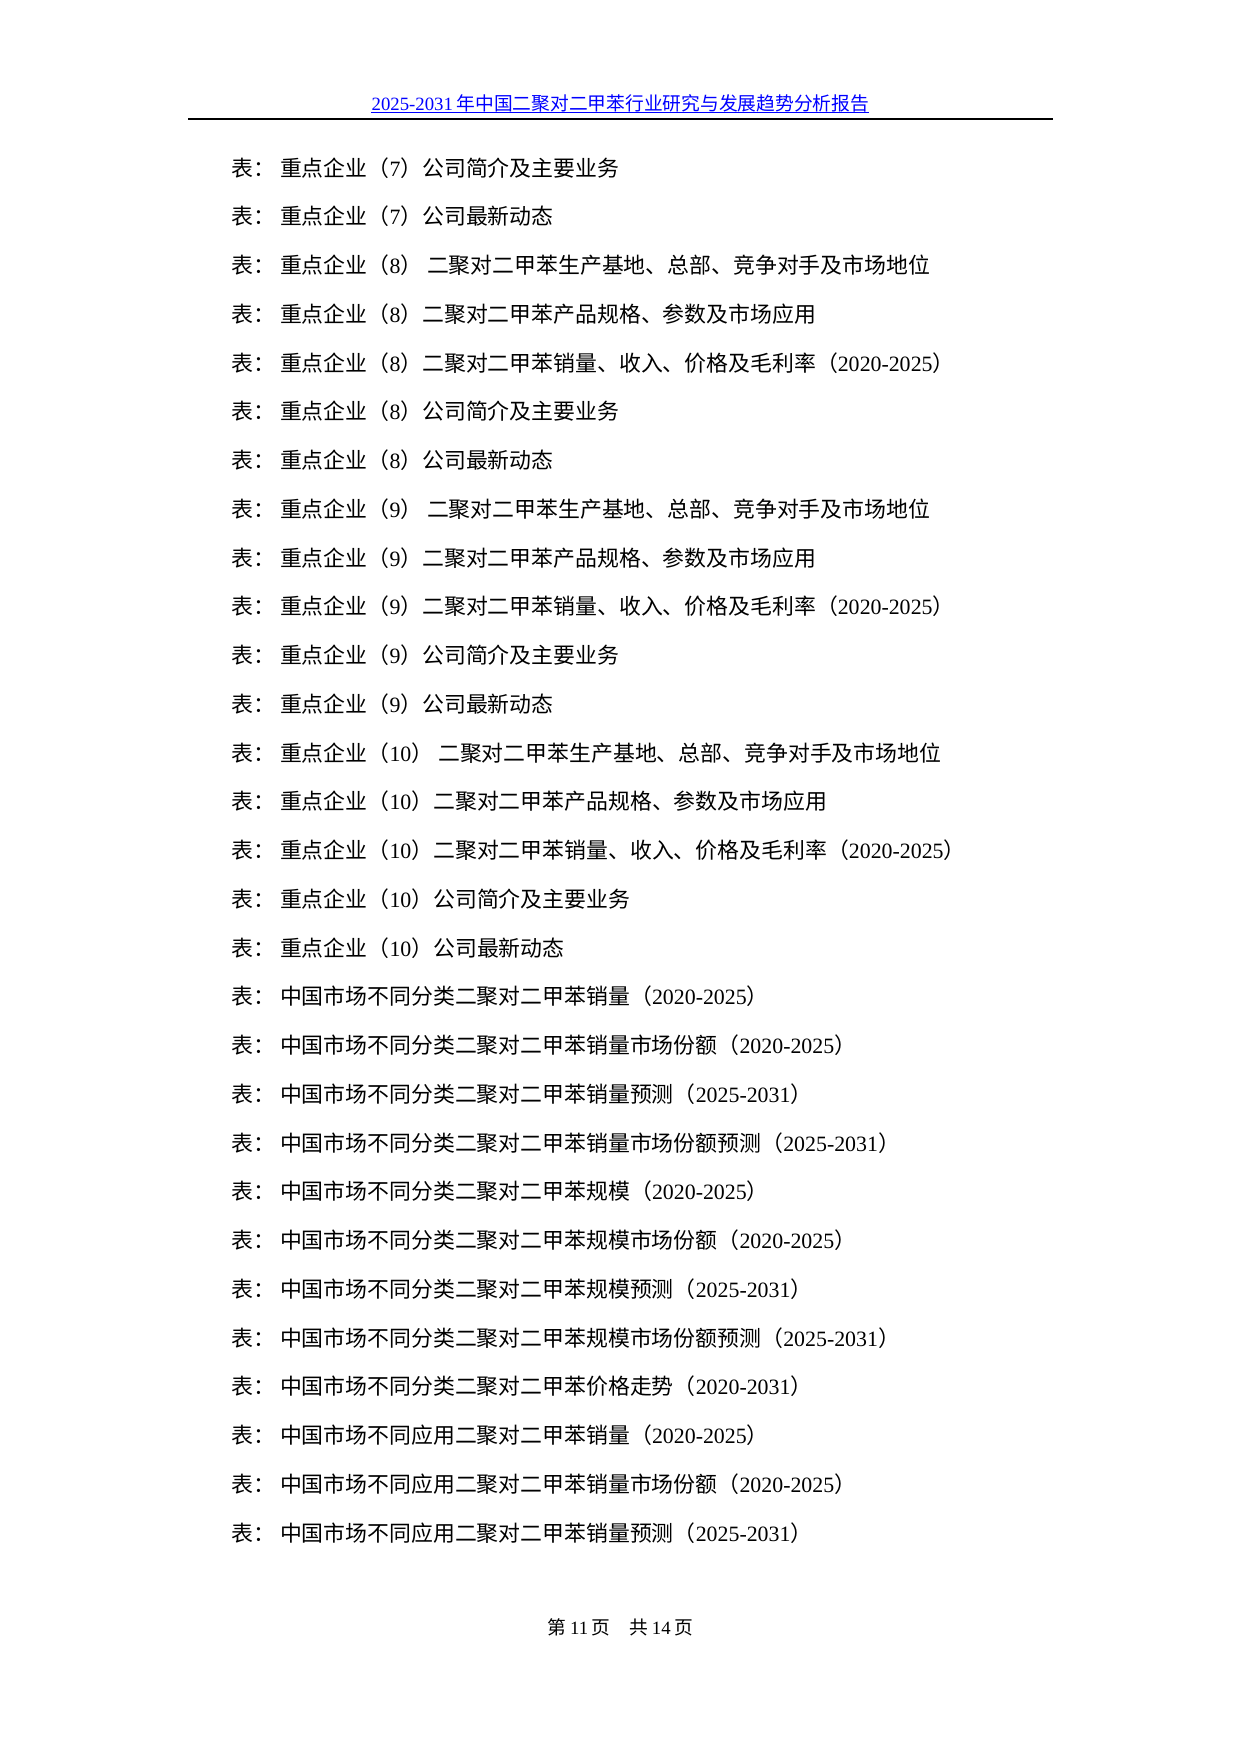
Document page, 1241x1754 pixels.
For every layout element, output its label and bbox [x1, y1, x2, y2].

text [187, 150, 1053, 1548]
